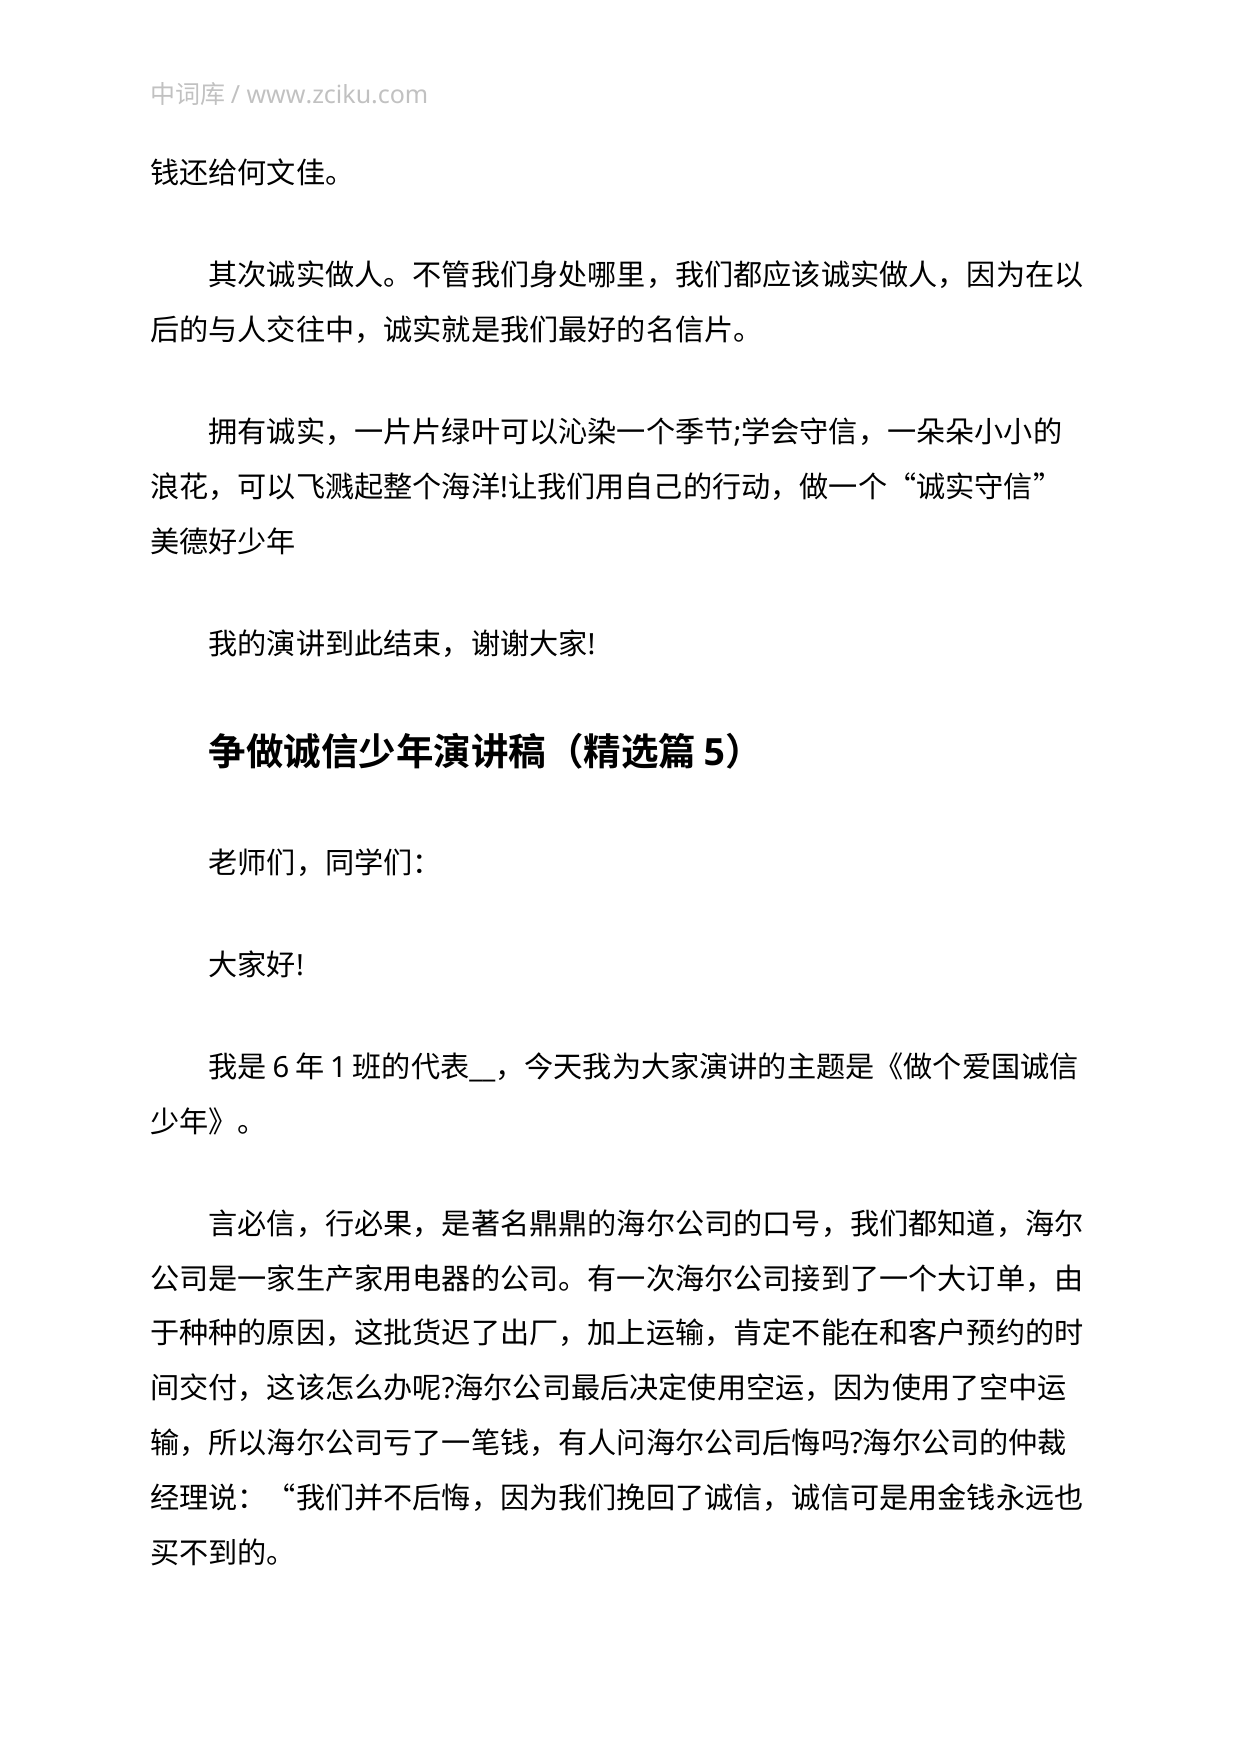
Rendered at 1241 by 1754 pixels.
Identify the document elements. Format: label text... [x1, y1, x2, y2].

text 老师们，同学们： [150, 840, 1090, 882]
text 言必信，行必果，是著名鼎鼎的海尔公司的口号，我们都知道，海尔公司是一家生产家用电器的公司。有一次海尔公司接到了一个大订单，由于种种的原因，这批货迟了出厂，加上运输，肯定不能在和客户预约的时间交付，这该怎么办呢?海尔公司最后决定使用空运，因为使用了空中运输，所以海尔公司亏了一笔钱，有人问海尔公司后悔吗?海尔公司的仲裁经理说：“我们并不后悔，因为我们挽回了诚信，诚信可是用金钱永远也买不到的。 [150, 1200, 1090, 1572]
text 我是6年1班的代表__，今天我为大家演讲的主题是《做个爱国诚信少年》。 [150, 1043, 1090, 1141]
text 争做诚信少年演讲稿（精选篇5） [150, 722, 1090, 777]
text 拥有诚实，一片片绿叶可以沁染一个季节;学会守信，一朵朵小小的浪花，可以飞溅起整个海洋!让我们用自己的行动，做一个“诚实守信”美德好少年 [150, 408, 1090, 561]
text 其次诚实做人。不管我们身处哪里，我们都应该诚实做人，因为在以后的与人交往中，诚实就是我们最好的名信片。 [150, 252, 1090, 349]
text 大家好! [150, 942, 1090, 984]
text 我的演讲到此结束，谢谢大家! [150, 620, 1090, 663]
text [150, 150, 1090, 192]
